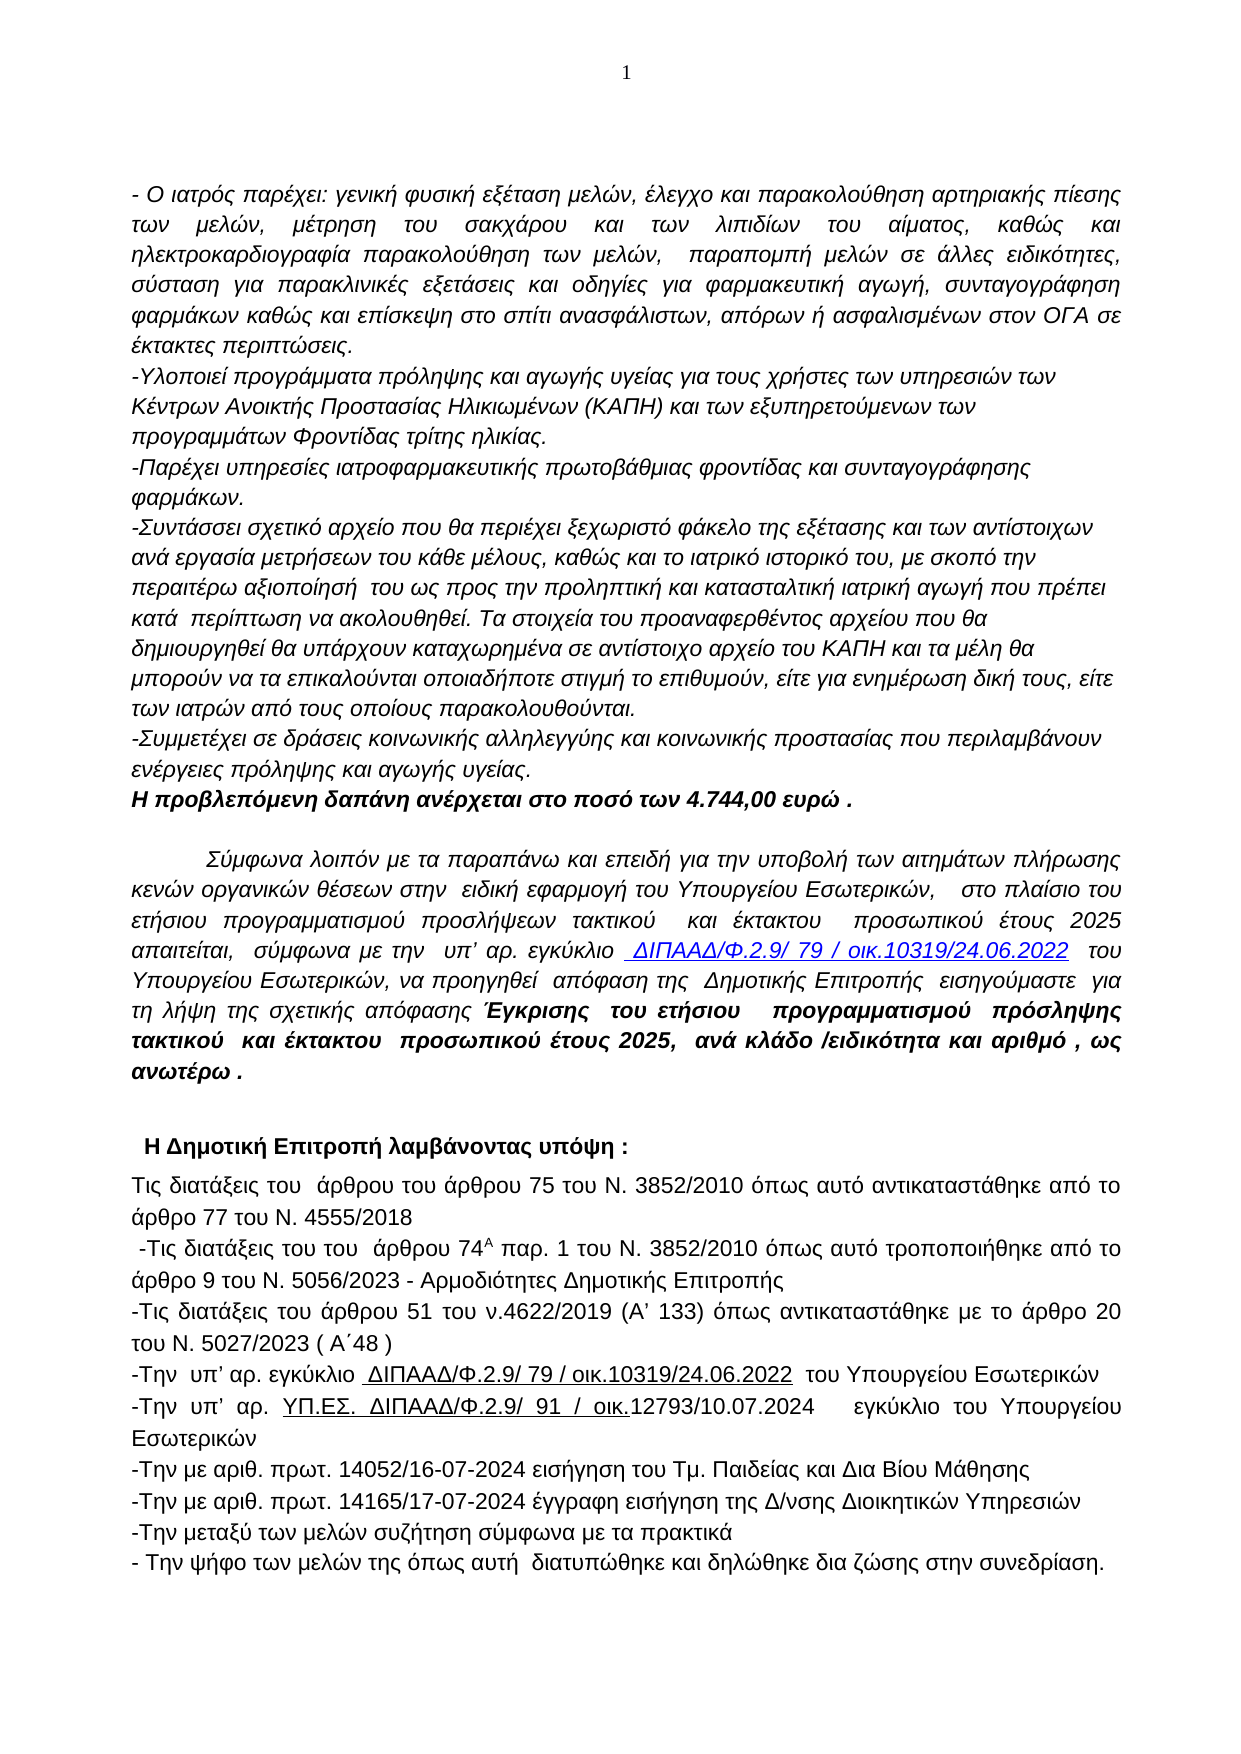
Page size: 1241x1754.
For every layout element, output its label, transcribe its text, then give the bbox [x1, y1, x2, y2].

text -Τις διατάξεις του άρθρου 51 του ν.4622/2019 (Α’ 133) όπως αντικαταστάθηκε με το άρθρο 20 του Ν. 5027/2023 ( Α΄48 ) [131, 1298, 1122, 1356]
list - Την ψήφο των μελών της όπως αυτή διατυπώθηκε και δηλώθηκε δια ζώσης στην συνεδρίαση. [131, 1549, 1122, 1576]
text -Υλοποιεί προγράμματα πρόληψης και αγωγής υγείας για τους χρήστες των υπηρεσιών των Κέντρων Ανοικτής Προστασίας Ηλικιωμένων (ΚΑΠΗ) και των εξυπηρετούμενων των προγραμμάτων Φροντίδας τρίτης ηλικίας. [131, 363, 1122, 449]
text -Την υπ’ αρ. ΥΠ.ΕΣ. ΔΙΠΑΑΔ/Φ.2.9/ 91 / οικ.12793/10.07.2024 εγκύκλιο του Υπουργείου Εσωτερικών [131, 1393, 1122, 1451]
text Σύμφωνα λοιπόν με τα παραπάνω και επειδή για την υποβολή των αιτημάτων πλήρωσης κενών οργανικών θέσεων στην ειδική εφαρμογή του Υπουργείου Εσωτερικών, στο πλαίσιο του ετήσιου προγραμματισμού προσλήψεων τακτικού και έκτακτου προσωπικού έτους 2025 απαιτείται, σύμφωνα με την υπ’ αρ. εγκύκλιο ΔΙΠΑΑΔ/Φ.2.9/ 79 / οικ.10319/24.06.2022 του Υπουργείου Εσωτερικών, να προηγηθεί απόφαση της Δημοτικής Επιτροπής εισηγούμαστε για τη λήψη της σχετικής απόφασης Έγκρισης του ετήσιου προγραμματισμού πρόσληψης τακτικού και έκτακτου προσωπικού έτους 2025, ανά κλάδο /ειδικότητα και αριθμό , ως ανωτέρω . [131, 846, 1122, 1084]
text -Συντάσσει σχετικό αρχείο που θα περιέχει ξεχωριστό φάκελο της εξέτασης και των αντίστοιχων ανά εργασία μετρήσεων του κάθε μέλους, καθώς και το ιατρικό ιστορικό του, με σκοπό την περαιτέρω αξιοποίησή του ως προς την προληπτική και κατασταλτική ιατρική αγωγή που πρέπει κατά περίπτωση να ακολουθηθεί. Τα στοιχεία του προαναφερθέντος αρχείου που θα δημιουργηθεί θα υπάρχουν καταχωρημένα σε αντίστοιχο αρχείο του ΚΑΠΗ και τα μέλη θα μπορούν να τα επικαλούνται οποιαδήποτε στιγμή το επιθυμούν, είτε για ενημέρωση δική τους, είτε των ιατρών από τους οποίους παρακολουθούνται. [131, 514, 1122, 721]
text - Ο ιατρός παρέχει: γενική φυσική εξέταση μελών, έλεγχο και παρακολούθηση αρτηριακής πίεσης των μελών, μέτρηση του σακχάρου και των λιπιδίων του αίματος, καθώς και ηλεκτροκαρδιογραφία παρακολούθηση των μελών, παραπομπή μελών σε άλλες ειδικότητες, σύσταση για παρακλινικές εξετάσεις και οδηγίες για φαρμακευτική αγωγή, συνταγογράφηση φαρμάκων καθώς και επίσκεψη στο σπίτι ανασφάλιστων, απόρων ή ασφαλισμένων στον ΟΓΑ σε έκτακτες περιπτώσεις. [131, 181, 1122, 358]
text -Την με αριθ. πρωτ. 14052/16-07-2024 εισήγηση του Τμ. Παιδείας και Δια Βίου Μάθησης [131, 1456, 1122, 1482]
text -Την με αριθ. πρωτ. 14165/17-07-2024 έγγραφη εισήγηση της Δ/νσης Διοικητικών Υπηρεσιών [131, 1488, 1122, 1514]
text -Παρέχει υπηρεσίες ιατροφαρμακευτικής πρωτοβάθμιας φροντίδας και συνταγογράφησης φαρμάκων. [131, 453, 1122, 510]
text -Την μεταξύ των μελών συζήτηση σύμφωνα με τα πρακτικά [131, 1519, 1122, 1546]
text -Τις διατάξεις του του άρθρου 74Α παρ. 1 του Ν. 3852/2010 όπως αυτό τροποποιήθηκε από το άρθρο 9 του Ν. 5056/2023 - Αρμοδιότητες Δημοτικής Επιτροπής [131, 1235, 1122, 1293]
text Τις διατάξεις του άρθρου του άρθρου 75 του Ν. 3852/2010 όπως αυτό αντικαταστάθηκε από το άρθρο 77 του Ν. 4555/2018 [131, 1172, 1122, 1230]
text Η Δημοτική Επιτροπή λαμβάνοντας υπόψη : [131, 1133, 1122, 1159]
text -Την υπ’ αρ. εγκύκλιο ΔΙΠΑΑΔ/Φ.2.9/ 79 / οικ.10319/24.06.2022 του Υπουργείου Εσωτερικών [131, 1361, 1122, 1388]
text Η προβλεπόμενη δαπάνη ανέρχεται στο ποσό των 4.744,00 ευρώ . [131, 786, 1122, 812]
text -Συμμετέχει σε δράσεις κοινωνικής αλληλεγγύης και κοινωνικής προστασίας που περιλαμβάνουν ενέργειες πρόληψης και αγωγής υγείας. [131, 725, 1122, 782]
